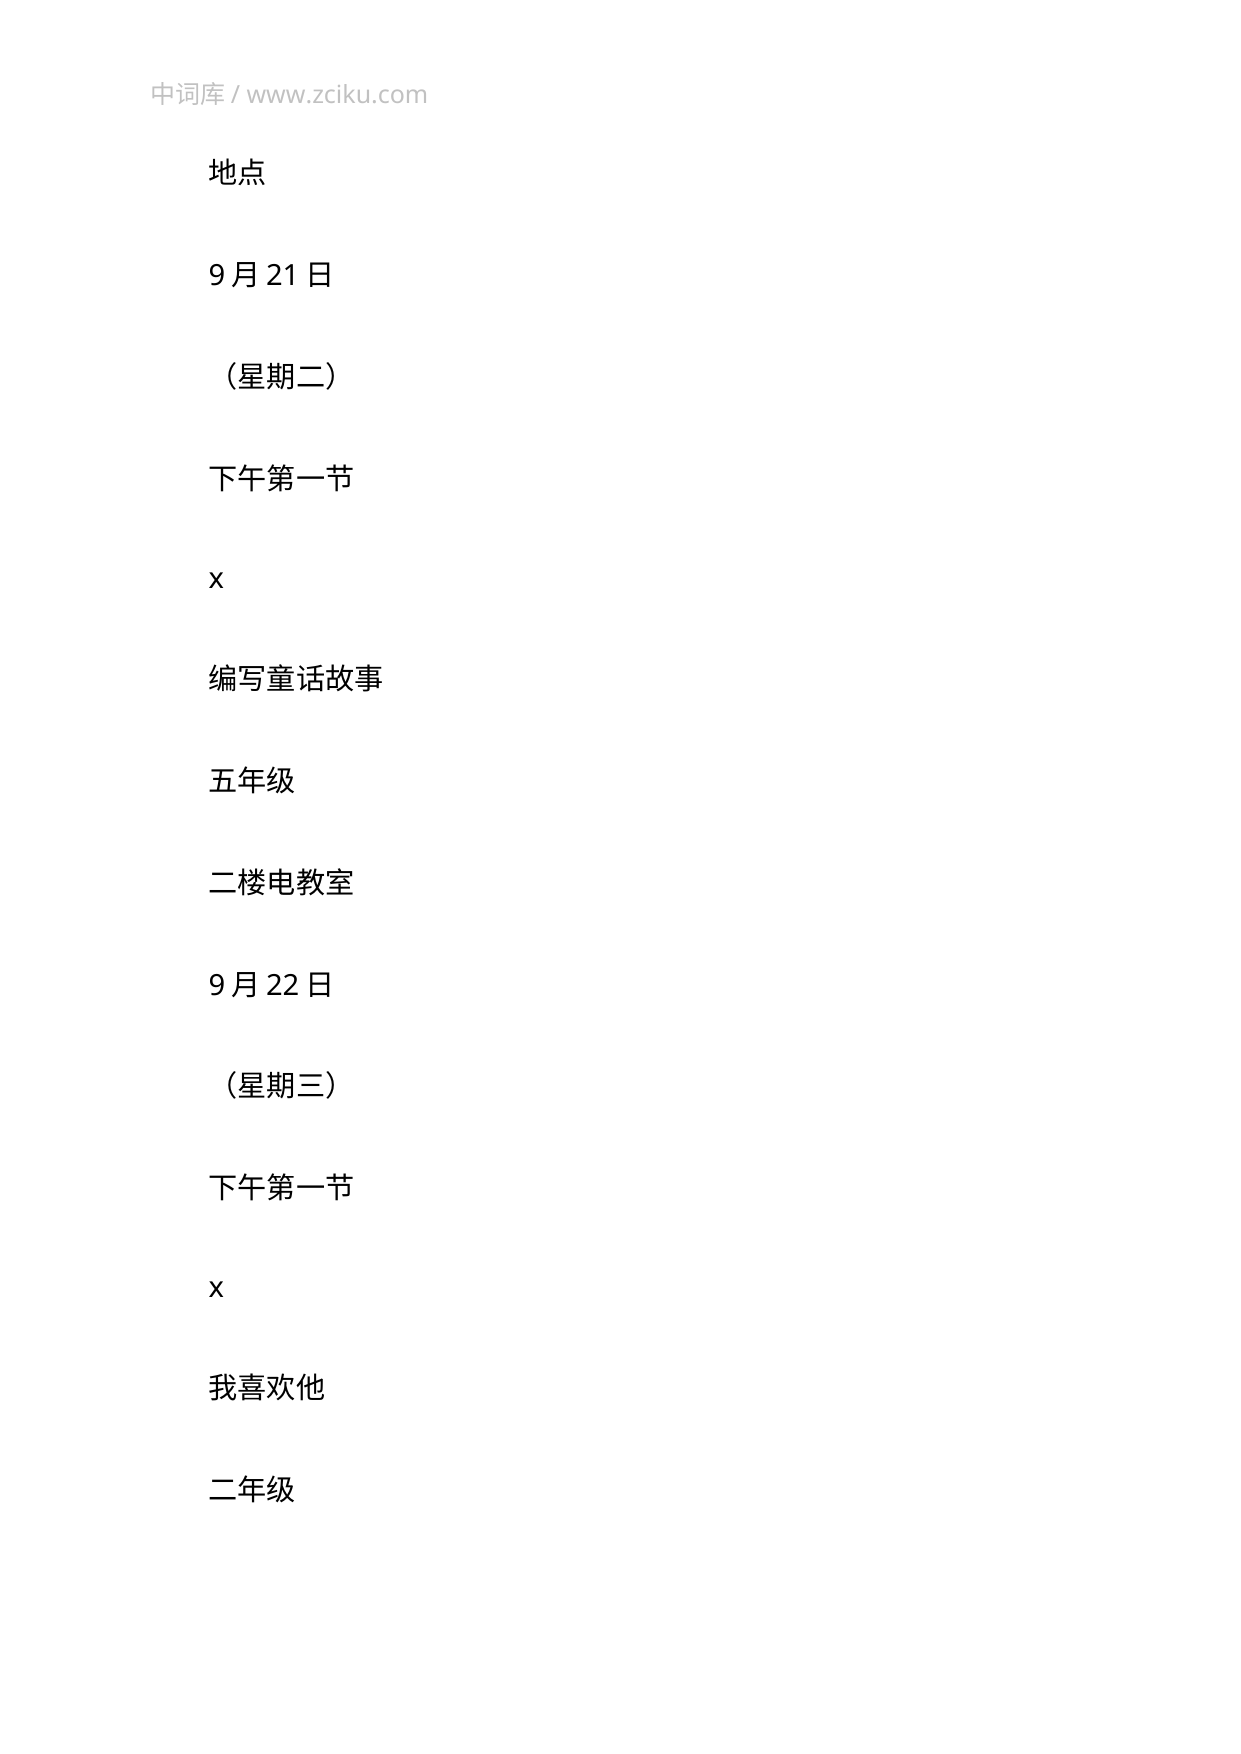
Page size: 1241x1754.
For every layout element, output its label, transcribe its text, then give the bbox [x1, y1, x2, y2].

text 下午第一节 [150, 1165, 1090, 1207]
text 二楼电教室 [150, 859, 1090, 902]
text x [150, 557, 1090, 597]
text 9月22日 [150, 961, 1090, 1003]
text x [150, 1267, 1090, 1306]
text 地点 [150, 150, 1090, 192]
text 二年级 [150, 1467, 1090, 1509]
text 五年级 [150, 757, 1090, 800]
text 9月21日 [150, 252, 1090, 294]
text 编写童话故事 [150, 656, 1090, 698]
text （星期二） [150, 354, 1090, 396]
text （星期三） [150, 1063, 1090, 1105]
text 下午第一节 [150, 456, 1090, 498]
text 我喜欢他 [150, 1365, 1090, 1407]
